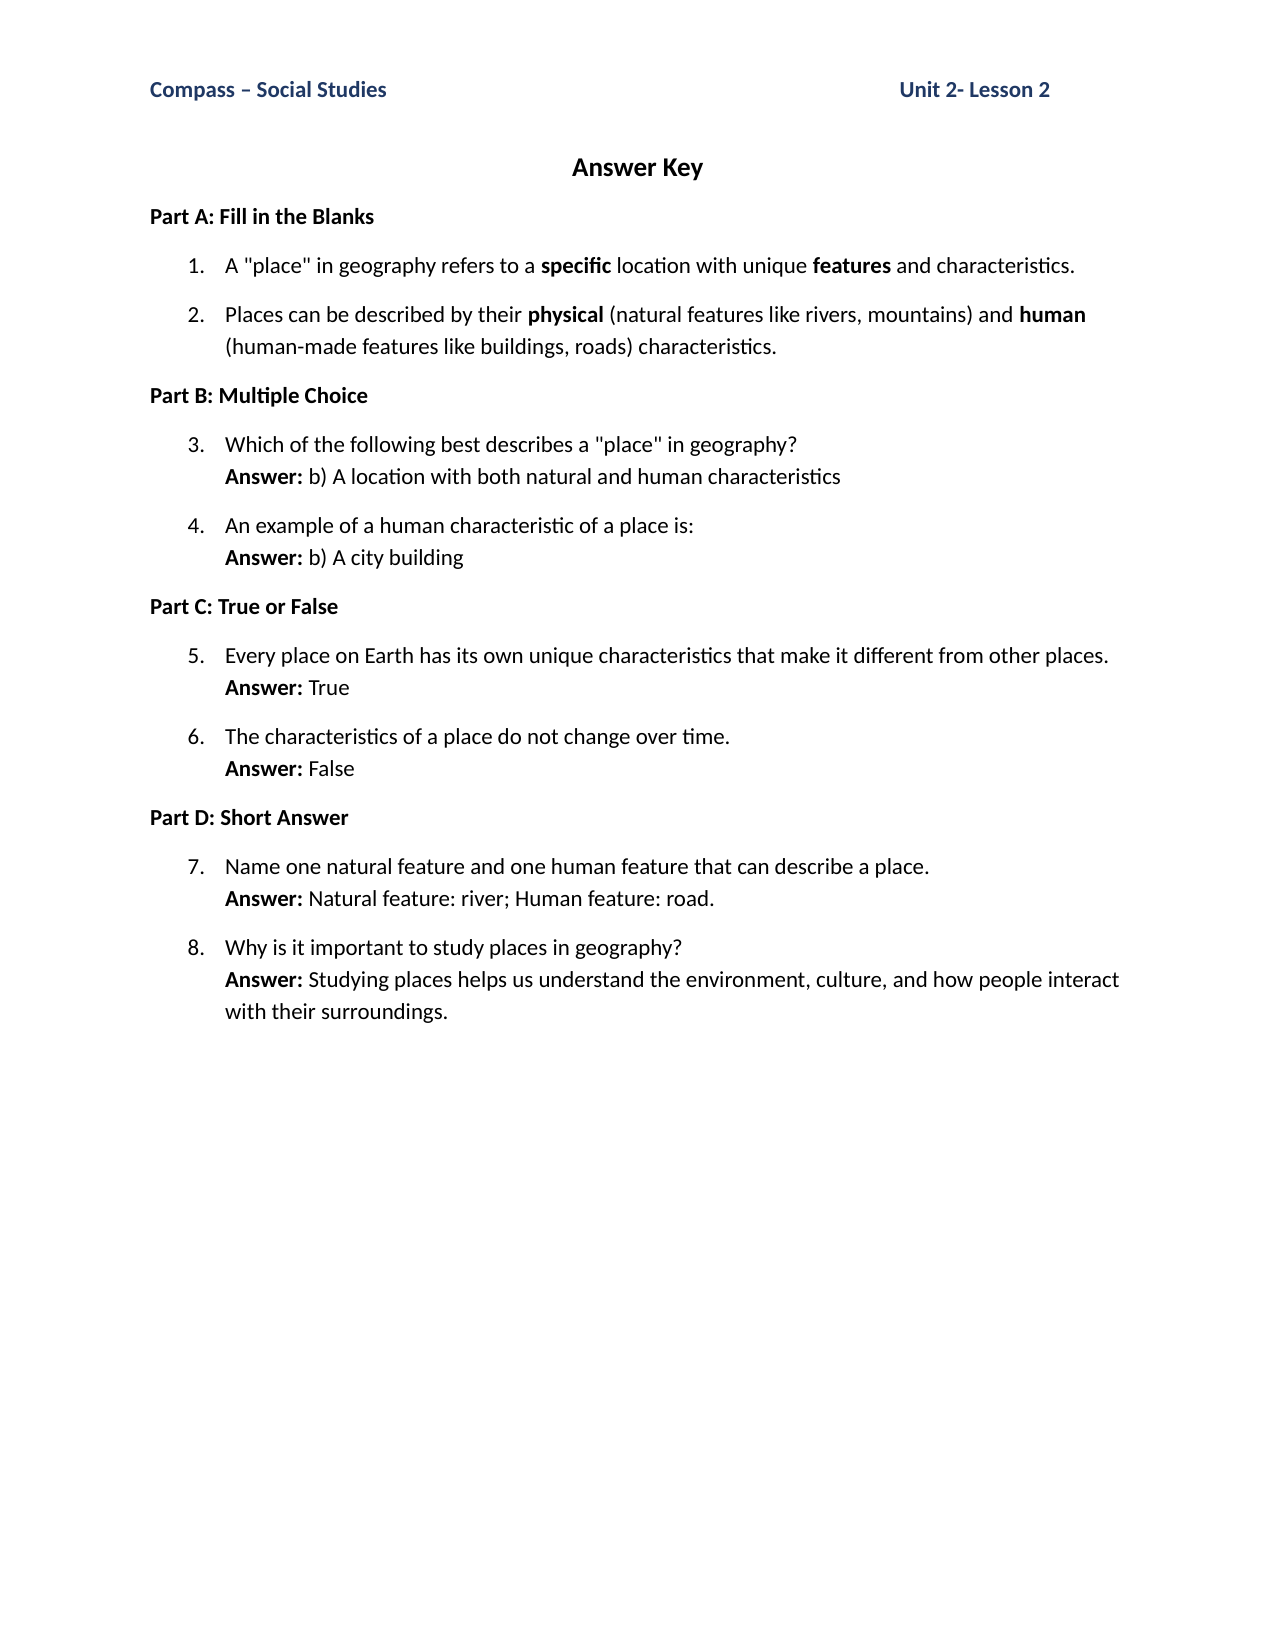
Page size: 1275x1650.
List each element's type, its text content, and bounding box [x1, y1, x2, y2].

list Every place on Earth has its own unique characteristics that make it different from other places. Answer: True [187, 641, 1125, 701]
text Part C: True or False [150, 592, 1125, 620]
list A "place" in geography refers to a specific location with unique features and characteristics. [187, 251, 1125, 279]
list Name one natural feature and one human feature that can describe a place. Answer: Natural feature: river; Human feature: road. [187, 852, 1125, 912]
list Which of the following best describes a "place" in geography? Answer: b) A location with both natural and human characteristics [187, 430, 1125, 490]
list An example of a human characteristic of a place is: Answer: b) A city building [187, 511, 1125, 571]
text Part B: Multiple Choice [150, 381, 1125, 409]
list The characteristics of a place do not change over time. Answer: False [187, 722, 1125, 782]
text Part D: Short Answer [150, 803, 1125, 831]
text Answer Key [150, 150, 1125, 183]
list Places can be described by their physical (natural features like rivers, mountains) and human (human-made features like buildings, roads) characteristics. [187, 300, 1125, 360]
list Why is it important to study places in geography? Answer: Studying places helps us understand the environment, culture, and how people interact with their surroundings. [187, 933, 1125, 1025]
text Part A: Fill in the Blanks [150, 202, 1125, 230]
